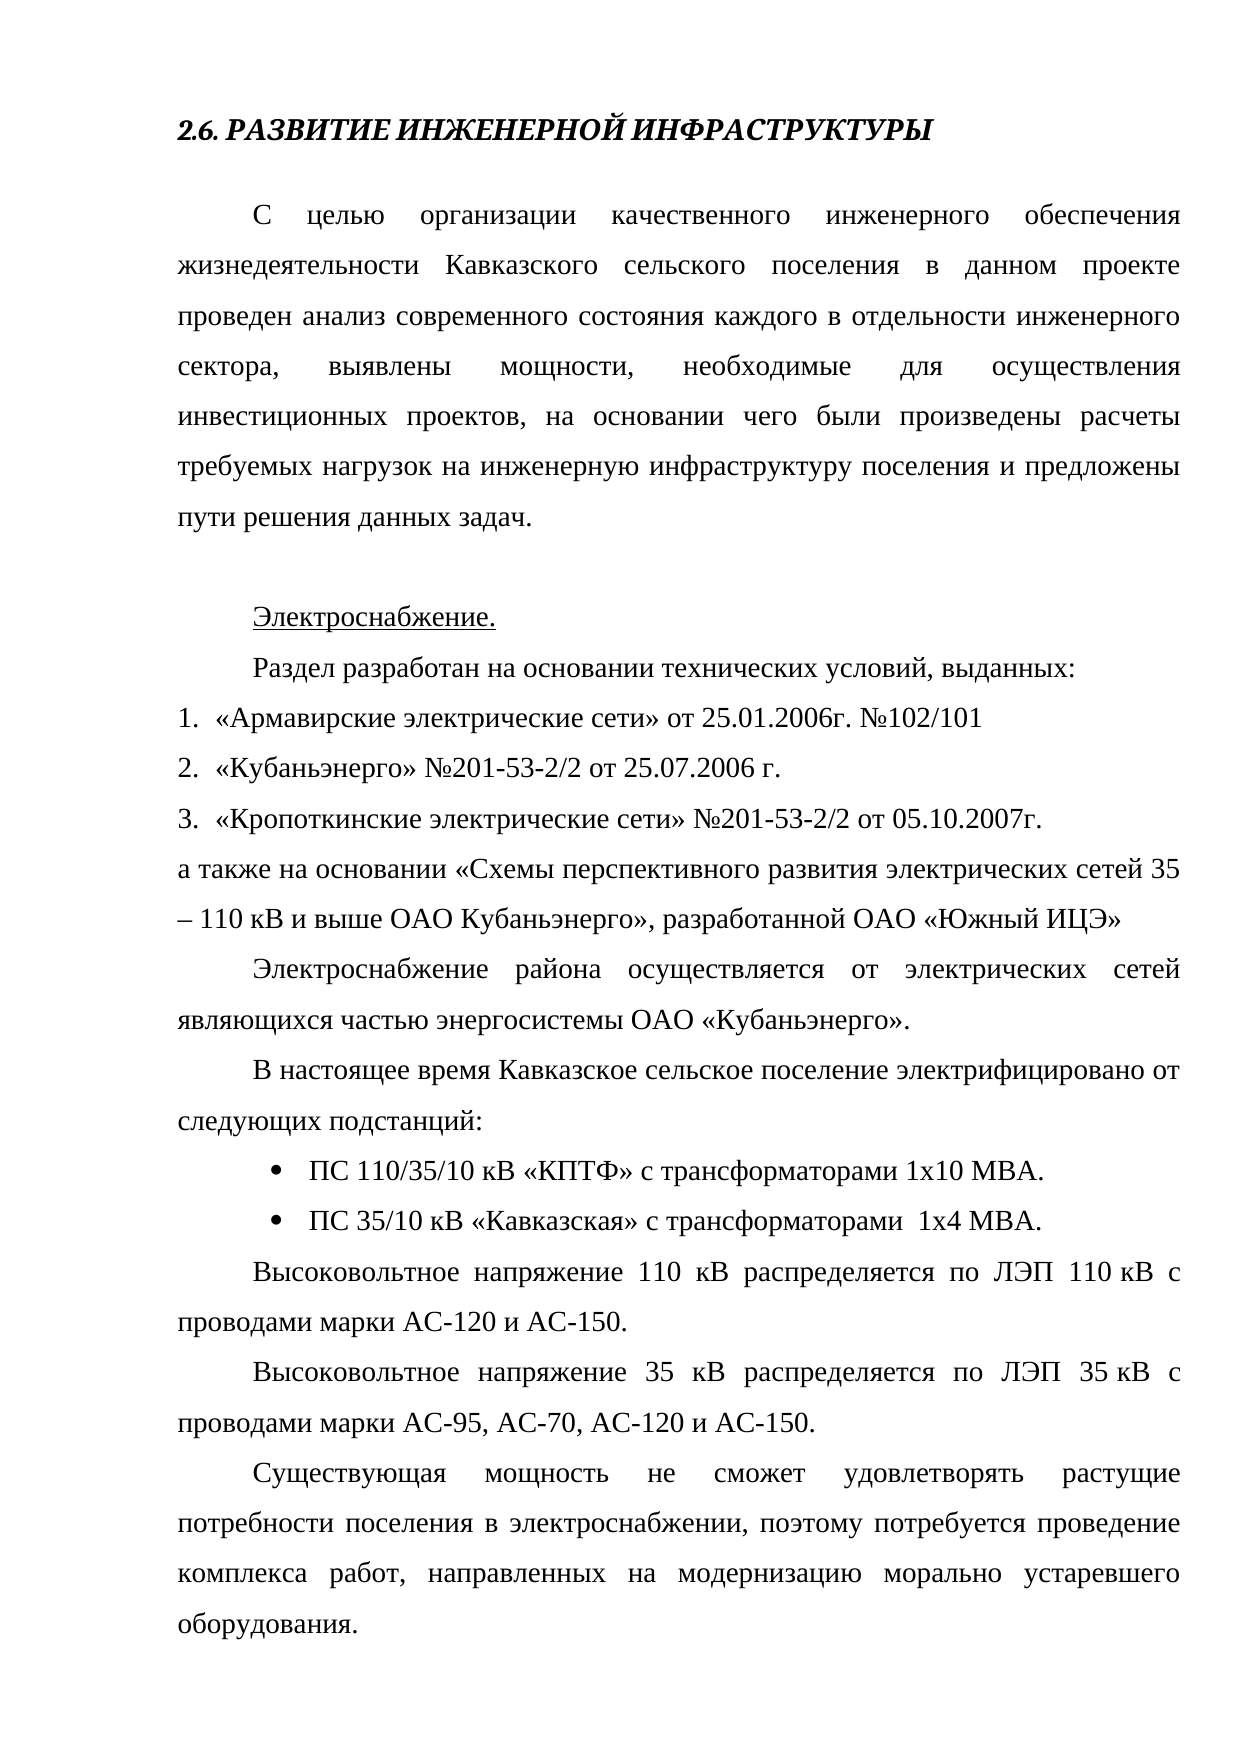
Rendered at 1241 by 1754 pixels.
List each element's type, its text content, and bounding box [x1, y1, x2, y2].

list «Кубаньэнерго» №201-53-2/2 от 25.07.2006 г. [177, 750, 1181, 784]
text Высоковольтное напряжение 35 кВ распределяется по ЛЭП 35 кВ с проводами марки АС-95, АС-70, АС-120 и АС-150. [177, 1354, 1181, 1438]
list «Армавирские электрические сети» от 25.01.2006г. №102/101 [177, 700, 1181, 734]
text Раздел разработан на основании технических условий, выданных: [177, 650, 1181, 683]
text В настоящее время Кавказское сельское поселение электрифицировано от следующих подстанций: [177, 1052, 1181, 1136]
list ПС 110/35/10 кВ «КПТФ» с трансформаторами 1х10 МВА. [271, 1153, 1181, 1187]
text Электроснабжение района осуществляется от электрических сетей являющихся частью энергосистемы ОАО «Кубаньэнерго». [177, 952, 1181, 1036]
text 2.6. Развитие инженерной инфраструктуры [177, 114, 1181, 147]
text Высоковольтное напряжение 110 кВ распределяется по ЛЭП 110 кВ с проводами марки АС-120 и АС-150. [177, 1254, 1181, 1338]
text Электроснабжение. [177, 599, 1181, 633]
list ПС 35/10 кВ «Кавказская» с трансформаторами 1х4 МВА. [271, 1203, 1181, 1237]
text С целью организации качественного инженерного обеспечения жизнедеятельности Кавказского сельского поселения в данном проекте проведен анализ современного состояния каждого в отдельности инженерного сектора, выявлены мощности, необходимые для осуществления инвестиционных проектов, на основании чего были произведены расчеты требуемых нагрузок на инженерную инфраструктуру поселения и предложены пути решения данных задач. [177, 197, 1181, 532]
text Существующая мощность не сможет удовлетворять растущие потребности поселения в электроснабжении, поэтому потребуется проведение комплекса работ, направленных на модернизацию морально устаревшего оборудования. [177, 1455, 1181, 1639]
list «Кропоткинские электрические сети» №201-53-2/2 от 05.10.2007г. [177, 801, 1181, 834]
text а также на основании «Схемы перспективного развития электрических сетей 35 – 110 кВ и выше ОАО Кубаньэнерго», разработанной ОАО «Южный ИЦЭ» [177, 851, 1181, 935]
